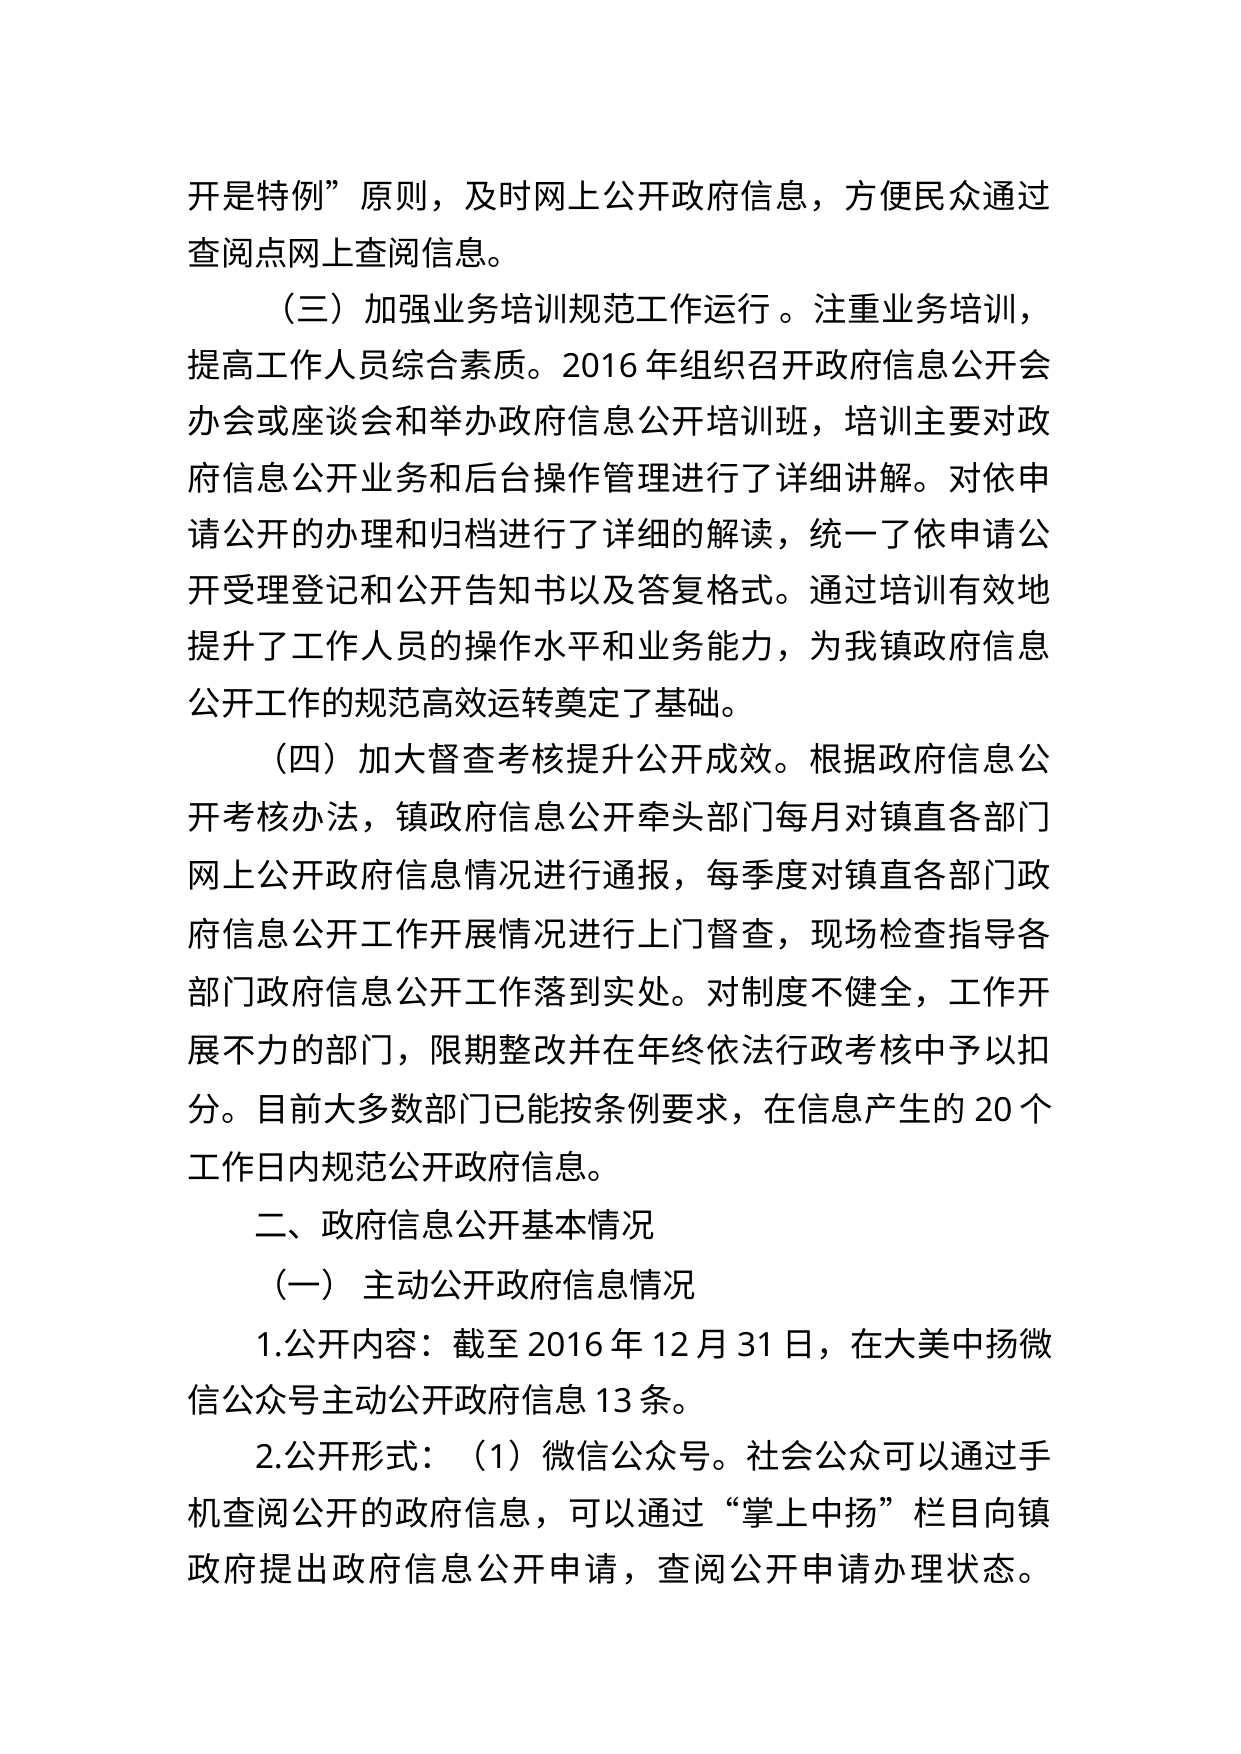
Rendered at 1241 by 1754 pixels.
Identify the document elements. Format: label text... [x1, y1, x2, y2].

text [187, 162, 1053, 274]
list 主动公开政府信息情况 [254, 1249, 1053, 1310]
text 二、政府信息公开基本情况 [187, 1191, 1053, 1249]
text （四）加大督查考核提升公开成效。根据政府信息公开考核办法，镇政府信息公开牵头部门每月对镇直各部门网上公开政府信息情况进行通报，每季度对镇直各部门政府信息公开工作开展情况进行上门督查，现场检查指导各部门政府信息公开工作落到实处。对制度不健全，工作开展不力的部门，限期整改并在年终依法行政考核中予以扣分。目前大多数部门已能按条例要求，在信息产生的20个工作日内规范公开政府信息。 [187, 724, 1053, 1191]
text （三）加强业务培训规范工作运行 。注重业务培训，提高工作人员综合素质。2016年组织召开政府信息公开会办会或座谈会和举办政府信息公开培训班，培训主要对政府信息公开业务和后台操作管理进行了详细讲解。对依申请公开的办理和归档进行了详细的解读，统一了依申请公开受理登记和公开告知书以及答复格式。通过培训有效地提升了工作人员的操作水平和业务能力，为我镇政府信息公开工作的规范高效运转奠定了基础。 [187, 274, 1053, 724]
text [187, 1422, 1053, 1591]
text 1.公开内容：截至2016年12月31日，在大美中扬微信公众号主动公开政府信息13条。 [187, 1310, 1053, 1422]
